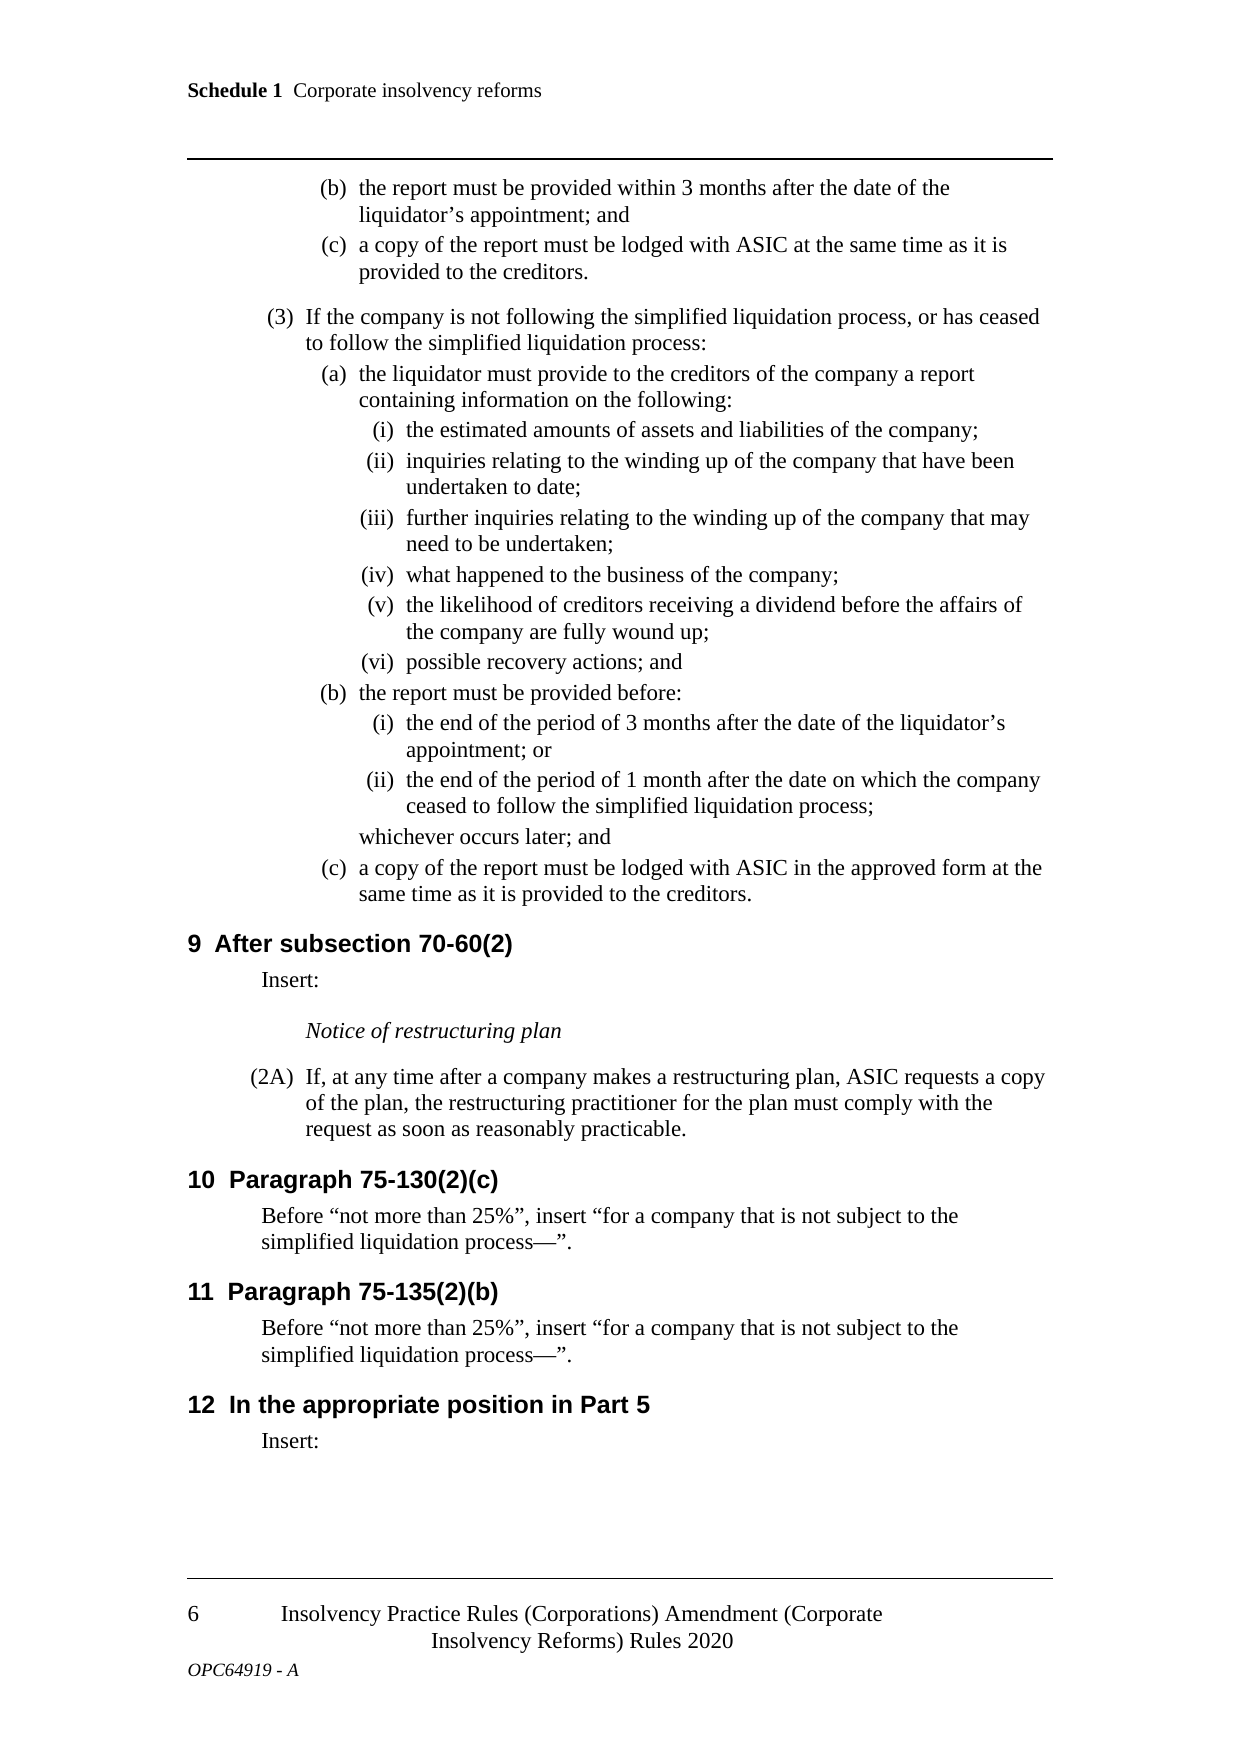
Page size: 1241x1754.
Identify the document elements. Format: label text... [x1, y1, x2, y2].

text (i) the estimated amounts of assets and liabilities of the company; [187, 417, 1053, 443]
text (i) the end of the period of 3 months after the date of the liquidator’s appointment; or [187, 709, 1053, 762]
text (v) the likelihood of creditors receiving a dividend before the affairs of the company are fully wound up; [187, 591, 1053, 644]
text Insert: [261, 966, 1053, 993]
text Insert: [261, 1427, 1053, 1453]
text 10 Paragraph 75-130(2)(c) [187, 1165, 1053, 1193]
text 9 After subsection 70-60(2) [187, 929, 1053, 958]
text (3) If the company is not following the simplified liquidation process, or has ceased to follow the simplified liquidation process: [187, 303, 1053, 356]
text whichever occurs later; and [187, 823, 1053, 849]
text Notice of restructuring plan [305, 1018, 1053, 1044]
text (c) a copy of the report must be lodged with ASIC at the same time as it is provided to the creditors. [187, 231, 1053, 284]
text (a) the liquidator must provide to the creditors of the company a report containing information on the following: [187, 360, 1053, 412]
text Before “not more than 25%”, insert “for a company that is not subject to the simplified liquidation process—”. [261, 1202, 1053, 1254]
text 12 In the appropriate position in Part 5 [187, 1390, 1053, 1419]
text (c) a copy of the report must be lodged with ASIC in the approved form at the same time as it is provided to the creditors. [187, 853, 1053, 906]
text (b) the report must be provided before: [187, 679, 1053, 705]
text (b) the report must be provided within 3 months after the date of the liquidator’s appointment; and [187, 174, 1053, 227]
text (vi) possible recovery actions; and [187, 648, 1053, 674]
text (ii) the end of the period of 1 month after the date on which the company ceased to follow the simplified liquidation process; [187, 766, 1053, 819]
text (iv) what happened to the business of the company; [187, 561, 1053, 587]
text (2A) If, at any time after a company makes a restructuring plan, ASIC requests a copy of the plan, the restructuring practitioner for the plan must comply with the request as soon as reasonably practicable. [187, 1063, 1053, 1142]
text Before “not more than 25%”, insert “for a company that is not subject to the simplified liquidation process—”. [261, 1314, 1053, 1367]
text 11 Paragraph 75-135(2)(b) [187, 1277, 1053, 1306]
text (ii) inquiries relating to the winding up of the company that have been undertaken to date; [187, 447, 1053, 500]
text (iii) further inquiries relating to the winding up of the company that may need to be undertaken; [187, 504, 1053, 557]
